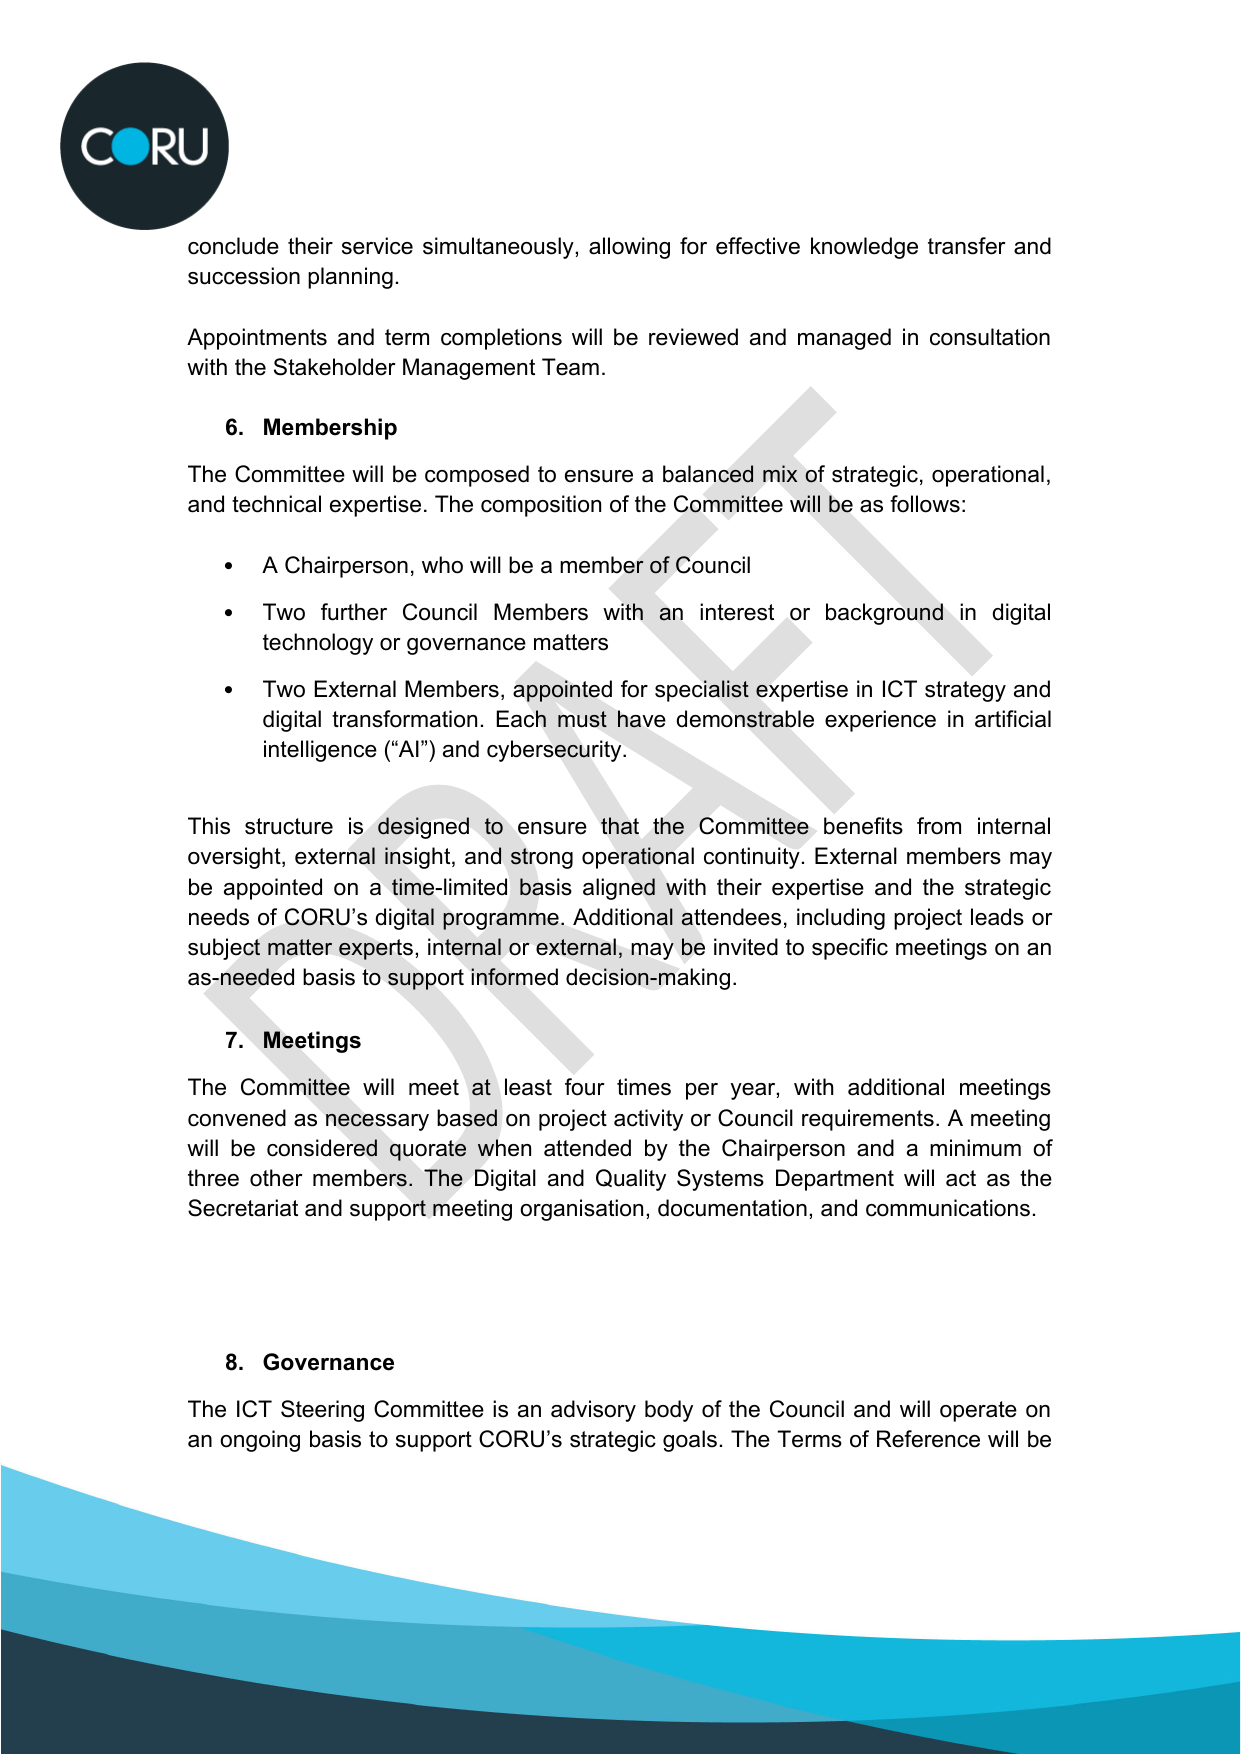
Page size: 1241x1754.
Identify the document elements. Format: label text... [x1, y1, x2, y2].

text Appointments and term completions will be reviewed and managed in consultation with the Stakeholder Management Team. [187, 323, 1053, 380]
picture [59, 58, 233, 231]
list Two External Members, appointed for specialist expertise in ICT strategy and digital transformation. Each must have demonstrable experience in artificial intelligence (“AI”) and cybersecurity. [225, 676, 1053, 762]
list A Chairperson, who will be a member of Council [225, 552, 1053, 578]
list Membership [225, 414, 1053, 441]
list Meetings [225, 1027, 1053, 1054]
picture [0, 1455, 1241, 1754]
text The Committee will be composed to ensure a balanced mix of strategic, operational, and technical expertise. The composition of the Committee will be as follows: [187, 461, 1053, 518]
text The Committee will meet at least four times per year, with additional meetings convened as necessary based on project activity or Council requirements. A meeting will be considered quorate when attended by the Chairperson and a minimum of three other members. The Digital and Quality Systems Department will act as the Secretariat and support meeting organisation, documentation, and communications. [187, 1074, 1053, 1221]
text This structure is designed to ensure that the Committee benefits from internal oversight, external insight, and strong operational continuity. External members may be appointed on a time-limited basis aligned with their expertise and the strategic needs of CORU’s digital programme. Additional attendees, including project leads or subject matter experts, internal or external, may be invited to specific meetings on an as-needed basis to support informed decision-making. [187, 813, 1053, 991]
list Two further Council Members with an interest or background in digital technology or governance matters [225, 598, 1053, 655]
list Governance [225, 1349, 1053, 1375]
